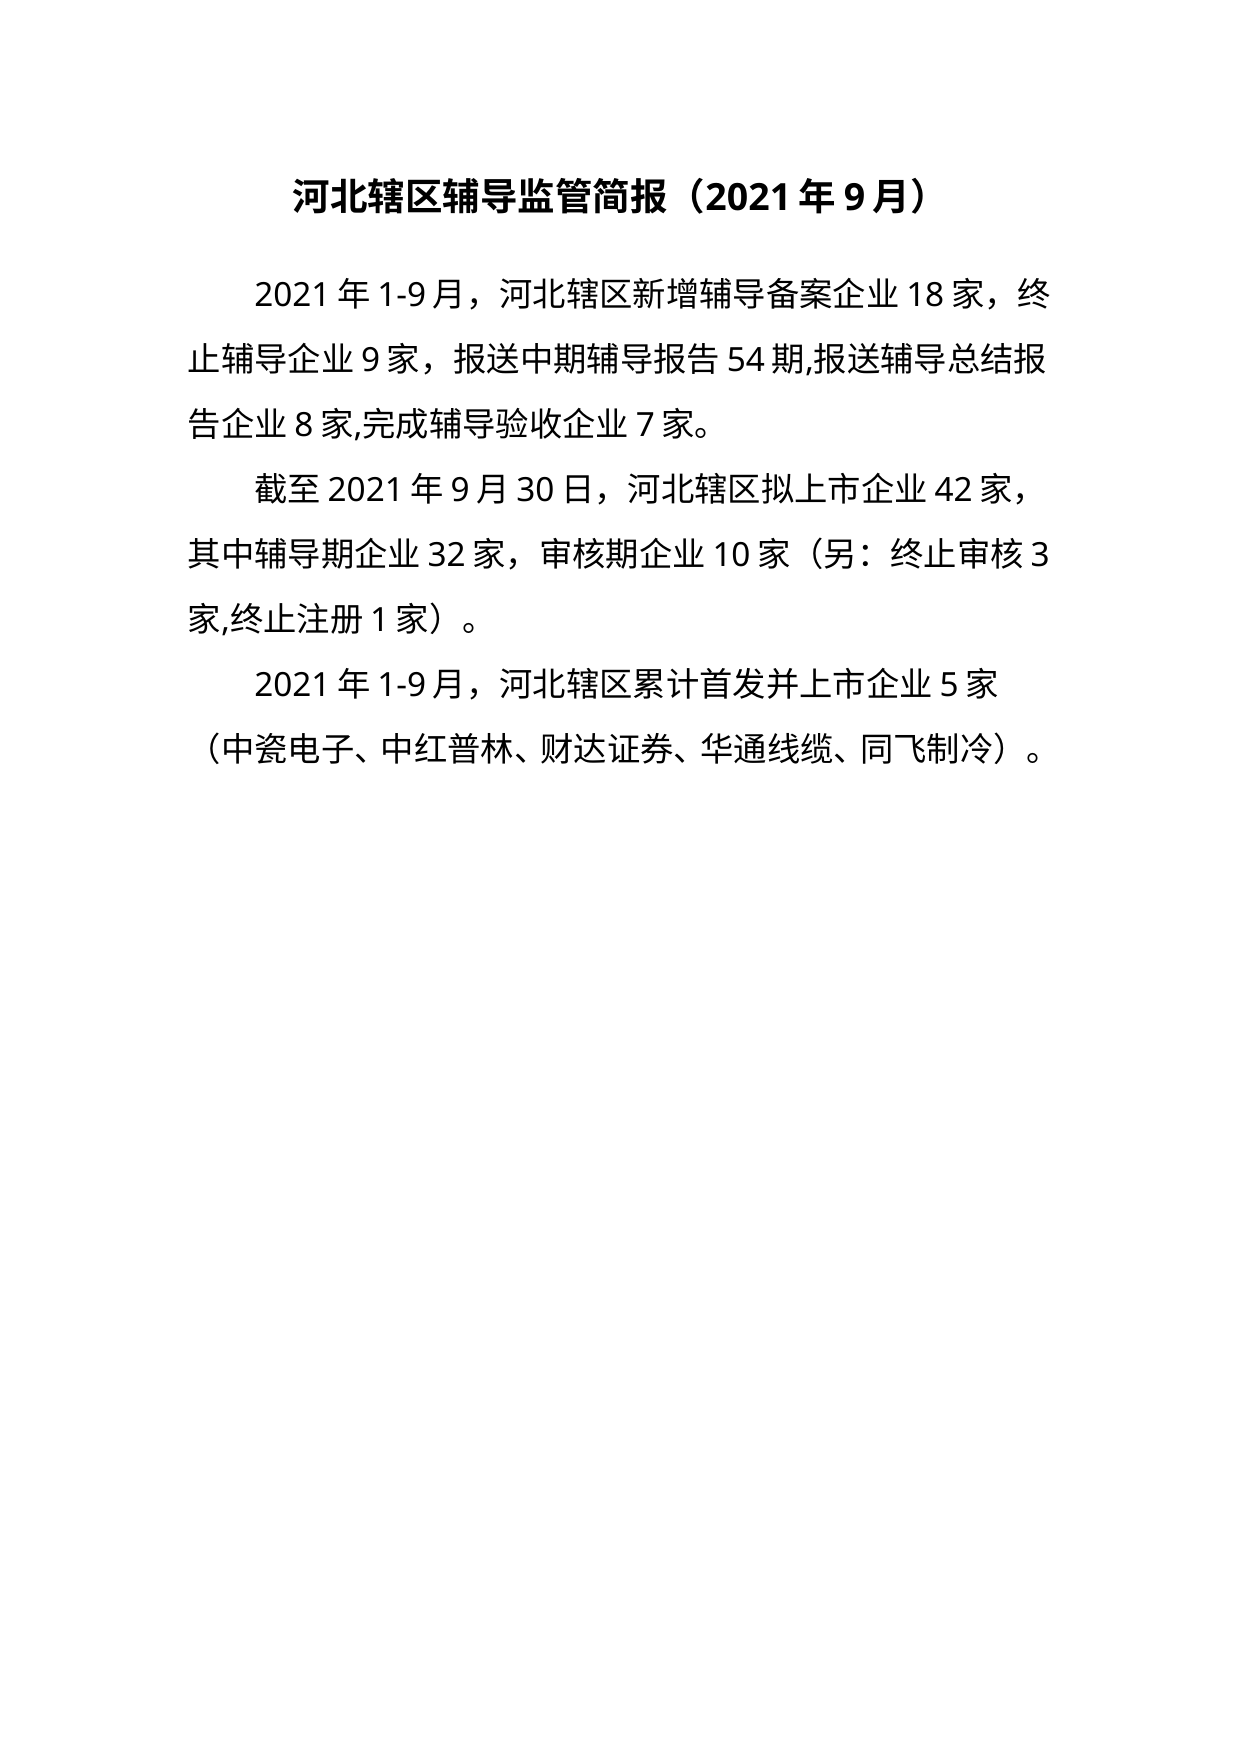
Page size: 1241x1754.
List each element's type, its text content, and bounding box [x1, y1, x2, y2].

text 截至2021年9月30日，河北辖区拟上市企业42家，其中辅导期企业32家，审核期企业10家（另：终止审核3家,终止注册1家）。 [187, 454, 1053, 649]
text 2021年1-9月，河北辖区累计首发并上市企业5家（中瓷电子、中红普林、财达证券、华通线缆、同飞制冷）。 [187, 649, 1053, 844]
text 2021年1-9月，河北辖区新增辅导备案企业18家，终止辅导企业9家，报送中期辅导报告54期,报送辅导总结报告企业8家,完成辅导验收企业7家。 [187, 259, 1053, 454]
list 河北辖区辅导监管简报（2021年9月） [187, 162, 1053, 227]
